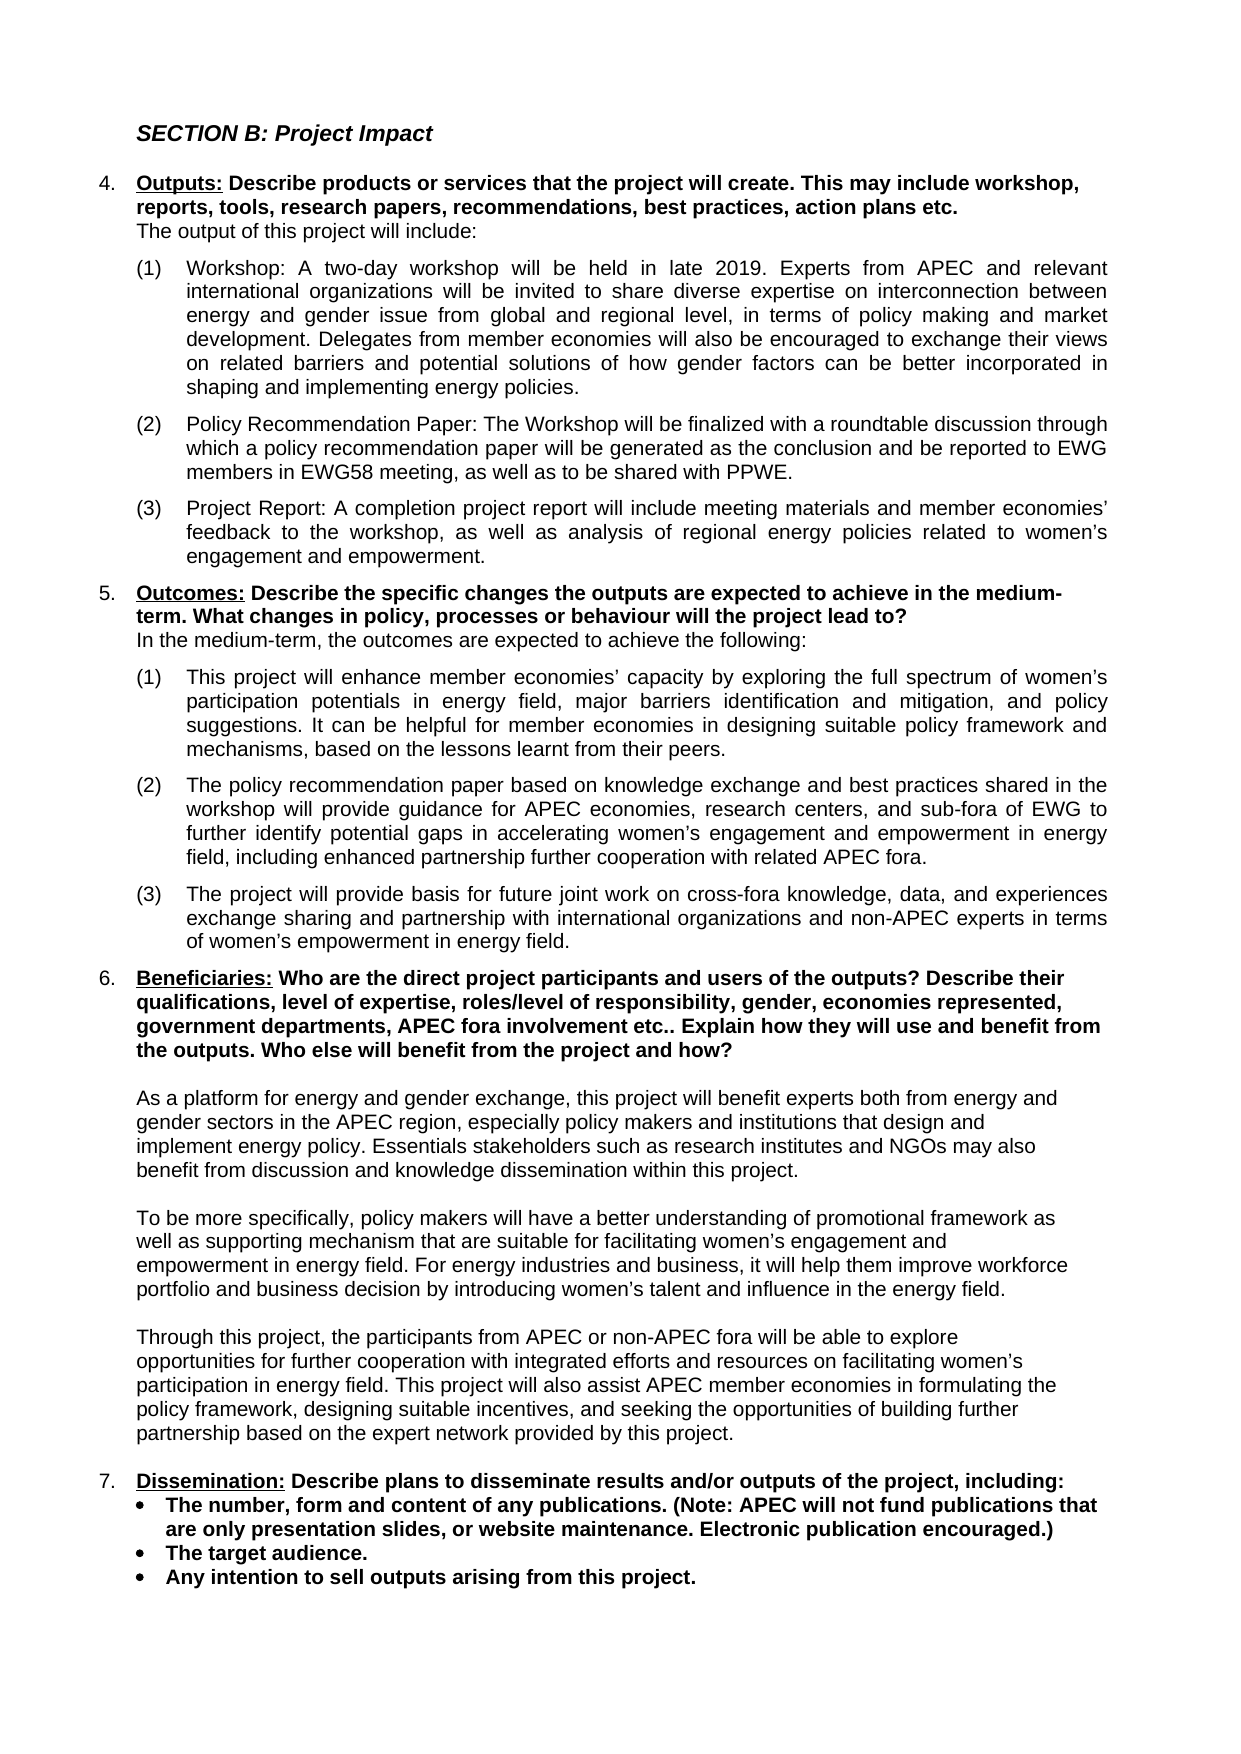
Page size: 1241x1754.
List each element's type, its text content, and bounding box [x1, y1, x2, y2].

text Outcomes: Describe the specific changes the outputs are expected to achieve in the medium-term. What changes in policy, processes or behaviour will the project lead to? [98, 580, 1110, 628]
list In the medium-term, the outcomes are expected to achieve the following: [136, 628, 1110, 652]
list The policy recommendation paper based on knowledge exchange and best practices shared in the workshop will provide guidance for APEC economies, research centers, and sub-fora of EWG to further identify potential gaps in accelerating women’s engagement and empowerment in energy field, including enhanced partnership further cooperation with related APEC fora. [136, 773, 1109, 869]
list Project Report: A completion project report will include meeting materials and member economies’ feedback to the workshop, as well as analysis of regional energy policies related to women’s engagement and empowerment. [136, 496, 1109, 568]
list Any intention to sell outputs arising from this project. [136, 1565, 1110, 1589]
list The output of this project will include: [136, 219, 1110, 243]
list The target audience. [136, 1541, 1110, 1565]
list This project will enhance member economies’ capacity by exploring the full spectrum of women’s participation potentials in energy field, major barriers identification and mitigation, and policy suggestions. It can be helpful for member economies in designing suitable policy framework and mechanisms, based on the lessons learnt from their peers. [136, 665, 1109, 761]
list As a platform for energy and gender exchange, this project will benefit experts both from energy and gender sectors in the APEC region, especially policy makers and institutions that design and implement energy policy. Essentials stakeholders such as research institutes and NGOs may also benefit from discussion and knowledge dissemination within this project. [136, 1086, 1081, 1181]
list Workshop: A two-day workshop will be held in late 2019. Experts from APEC and relevant international organizations will be invited to share diverse expertise on interconnection between energy and gender issue from global and regional level, in terms of policy making and market development. Delegates from member economies will also be encouraged to exchange their views on related barriers and potential solutions of how gender factors can be better incorporated in shaping and implementing energy policies. [136, 255, 1109, 399]
text Dissemination: Describe plans to disseminate results and/or outputs of the project, including: [98, 1469, 1110, 1493]
list The number, form and content of any publications. (Note: APEC will not fund publications that are only presentation slides, or website maintenance. Electronic publication encouraged.) [136, 1493, 1110, 1541]
text Outputs: Describe products or services that the project will create. This may include workshop, reports, tools, research papers, recommendations, best practices, action plans etc. [98, 171, 1110, 219]
list Through this project, the participants from APEC or non-APEC fora will be able to explore opportunities for further cooperation with integrated efforts and resources on facilitating women’s participation in energy field. This project will also assist APEC member economies in formulating the policy framework, designing suitable incentives, and seeking the opportunities of building further partnership based on the expert network provided by this project. [136, 1325, 1081, 1445]
text SECTION B: Project Impact [136, 120, 1110, 146]
list The project will provide basis for future joint work on cross-fora knowledge, data, and experiences exchange sharing and partnership with international organizations and non-APEC experts in terms of women’s empowerment in energy field. [136, 881, 1109, 953]
list To be more specifically, policy makers will have a better understanding of promotional framework as well as supporting mechanism that are suitable for facilitating women’s engagement and empowerment in energy field. For energy industries and business, it will help them improve workforce portfolio and business decision by introducing women’s talent and influence in the energy field. [136, 1205, 1081, 1301]
text Beneficiaries: Who are the direct project participants and users of the outputs? Describe their qualifications, level of expertise, roles/level of responsibility, gender, economies represented, government departments, APEC fora involvement etc.. Explain how they will use and benefit from the outputs. Who else will benefit from the project and how? [98, 966, 1110, 1062]
list Policy Recommendation Paper: The Workshop will be finalized with a roundtable discussion through which a policy recommendation paper will be generated as the conclusion and be reported to EWG members in EWG58 meeting, as well as to be shared with PPWE. [136, 412, 1109, 483]
